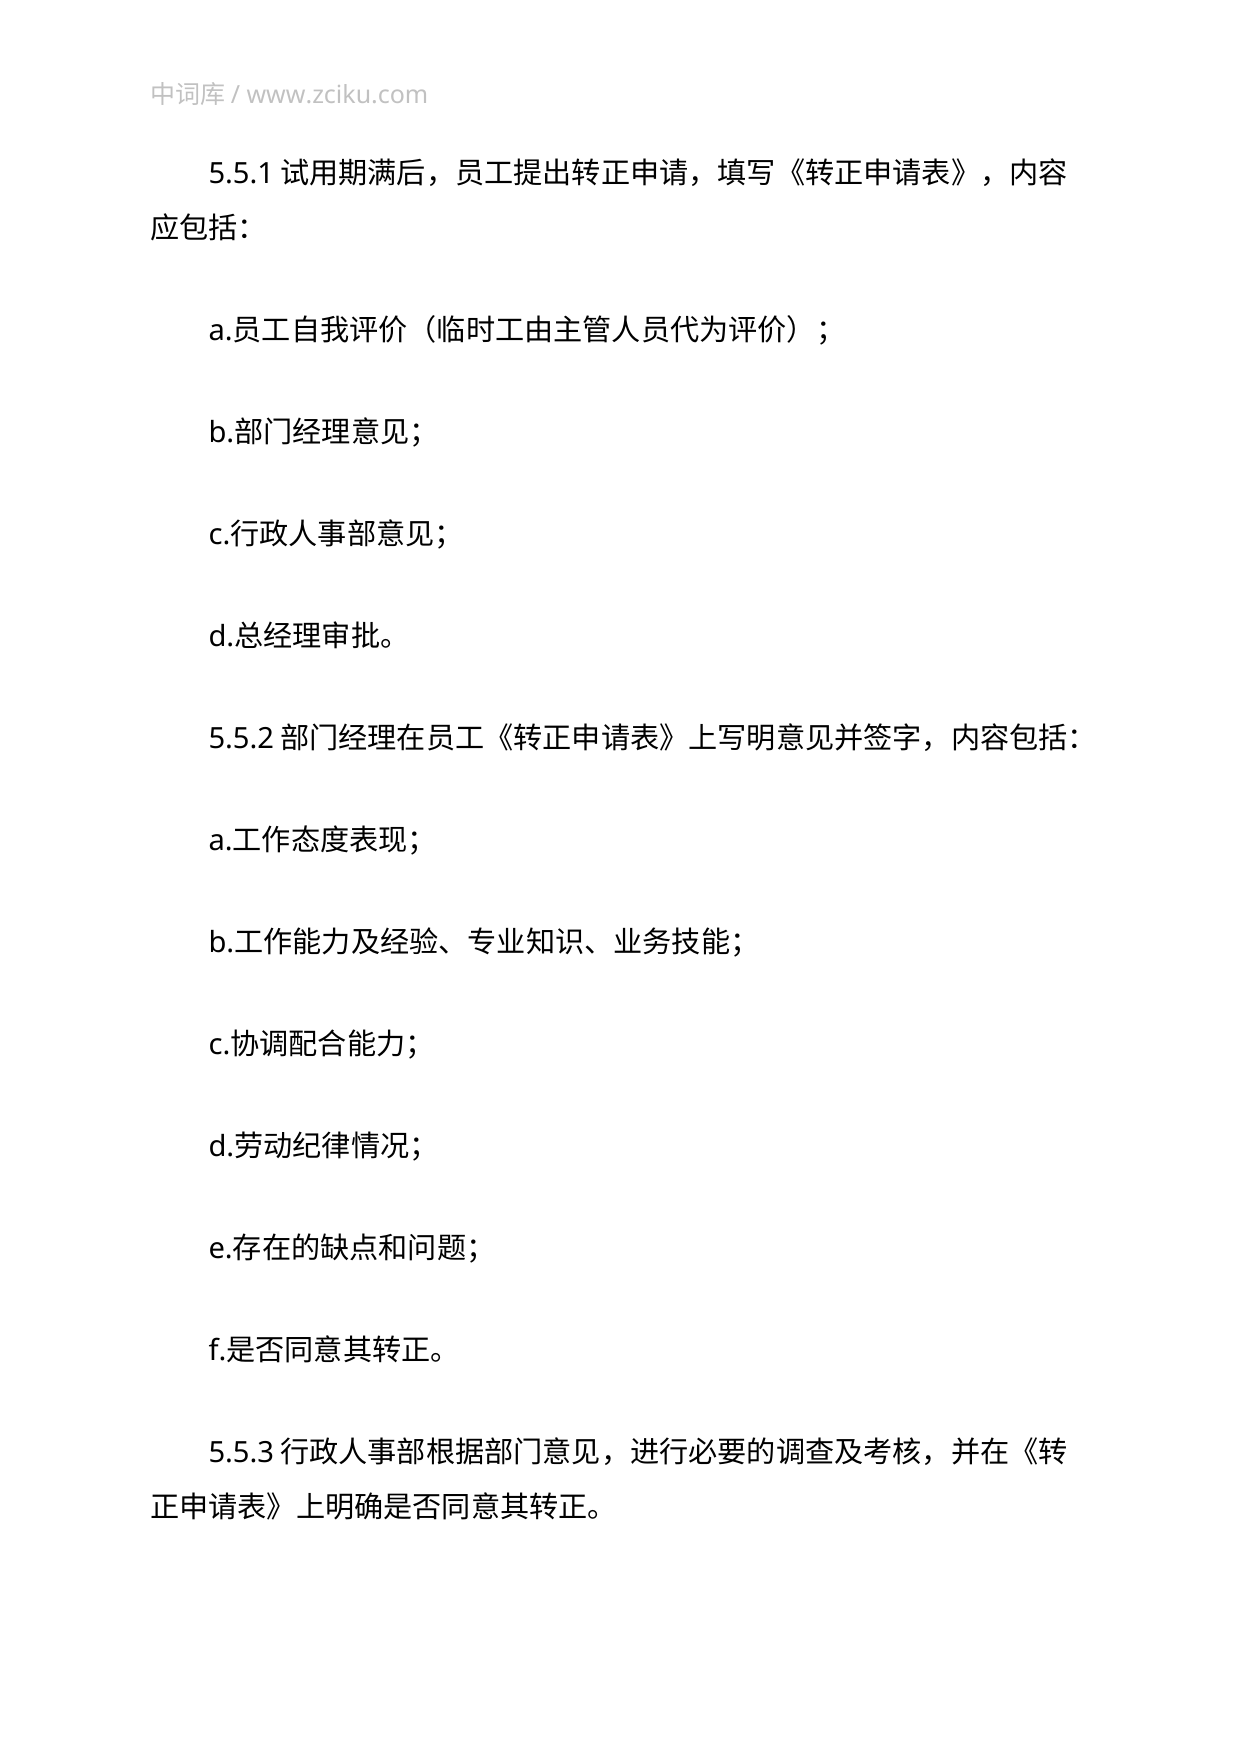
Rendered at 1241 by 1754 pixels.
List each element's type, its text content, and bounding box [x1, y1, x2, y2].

text 5.5.2部门经理在员工《转正申请表》上写明意见并签字，内容包括： [150, 715, 1090, 757]
text b.工作能力及经验、专业知识、业务技能； [150, 919, 1090, 961]
text 5.5.1试用期满后，员工提出转正申请，填写《转正申请表》，内容应包括： [150, 150, 1090, 247]
text f.是否同意其转正。 [150, 1327, 1090, 1369]
text d.总经理审批。 [150, 613, 1090, 655]
text c.行政人事部意见； [150, 511, 1090, 553]
text a.工作态度表现； [150, 817, 1090, 859]
text 5.5.3行政人事部根据部门意见，进行必要的调查及考核，并在《转正申请表》上明确是否同意其转正。 [150, 1428, 1090, 1526]
text e.存在的缺点和问题； [150, 1224, 1090, 1267]
text a.员工自我评价（临时工由主管人员代为评价）； [150, 307, 1090, 349]
text d.劳动纪律情况； [150, 1123, 1090, 1165]
text b.部门经理意见； [150, 409, 1090, 451]
text c.协调配合能力； [150, 1021, 1090, 1063]
